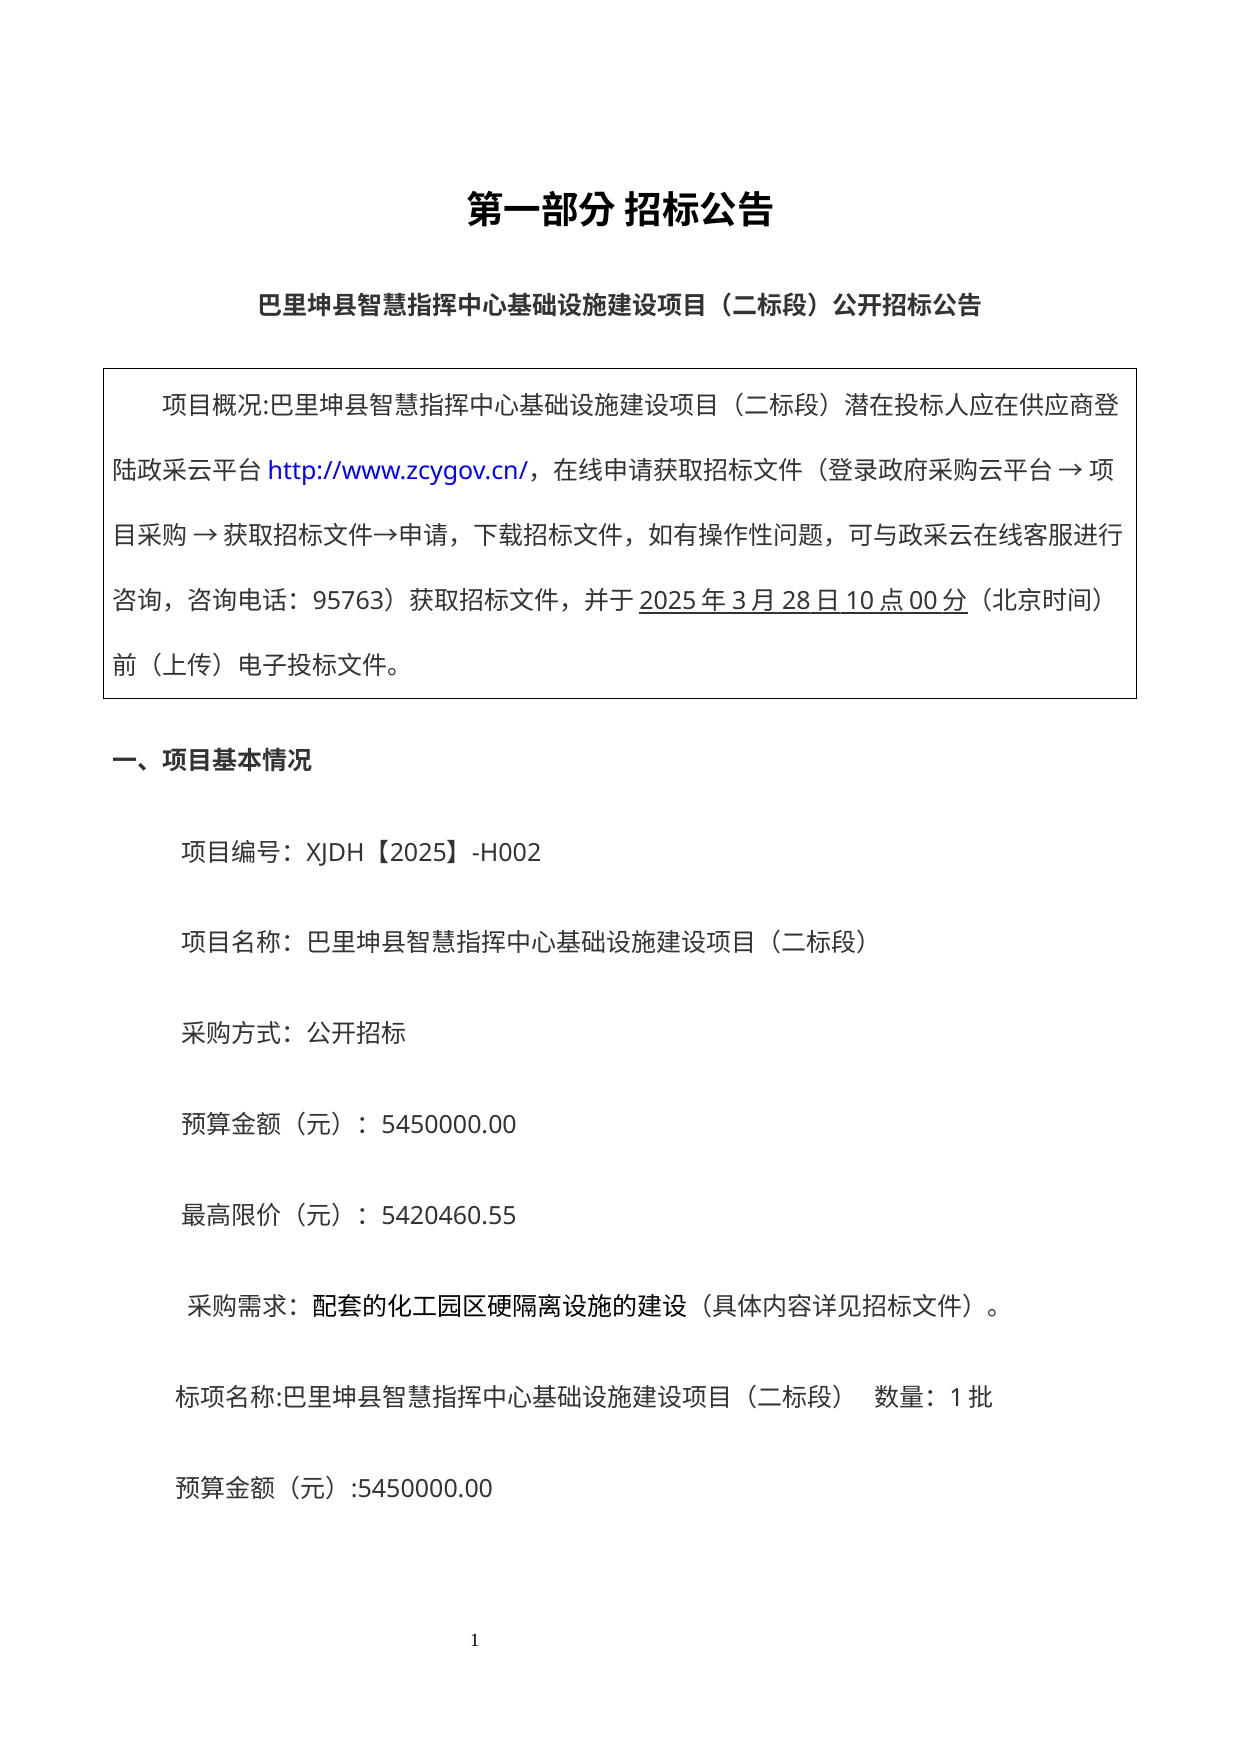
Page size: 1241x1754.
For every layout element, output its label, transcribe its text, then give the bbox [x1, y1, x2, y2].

text 预算金额（元）：5450000.00 [112, 1090, 1128, 1155]
text 项目名称：巴里坤县智慧指挥中心基础设施建设项目（二标段） [112, 908, 1128, 973]
text 一、项目基本情况 [112, 726, 1128, 791]
text 标项名称:巴里坤县智慧指挥中心基础设施建设项目（二标段） 数量：1批 [112, 1363, 1128, 1428]
text 采购需求：配套的化工园区硬隔离设施的建设（具体内容详见招标文件）。 [112, 1272, 1128, 1337]
text 项目概况:巴里坤县智慧指挥中心基础设施建设项目（二标段）潜在投标人应在供应商登陆政采云平台http://www.zcygov.cn/，在线申请获取招标文件（登录政府采购云平台 → 项目采购 → 获取招标文件→申请，下载招标文件，如有操作性问题，可与政采云在线客服进行咨询，咨询电话：95763）获取招标文件，并于2025年 3月 28日10点00分（北京时间）前（上传）电子投标文件。 [104, 369, 1136, 698]
text 采购方式：公开招标 [112, 999, 1128, 1064]
text 巴里坤县智慧指挥中心基础设施建设项目（二标段）公开招标公告 [112, 271, 1128, 336]
text 最高限价（元）：5420460.55 [112, 1181, 1128, 1246]
subtitle 第一部分 招标公告 [112, 174, 1128, 239]
text 预算金额（元）:5450000.00 [112, 1454, 1128, 1519]
text 项目编号：XJDH【2025】-H002 [112, 818, 1128, 883]
